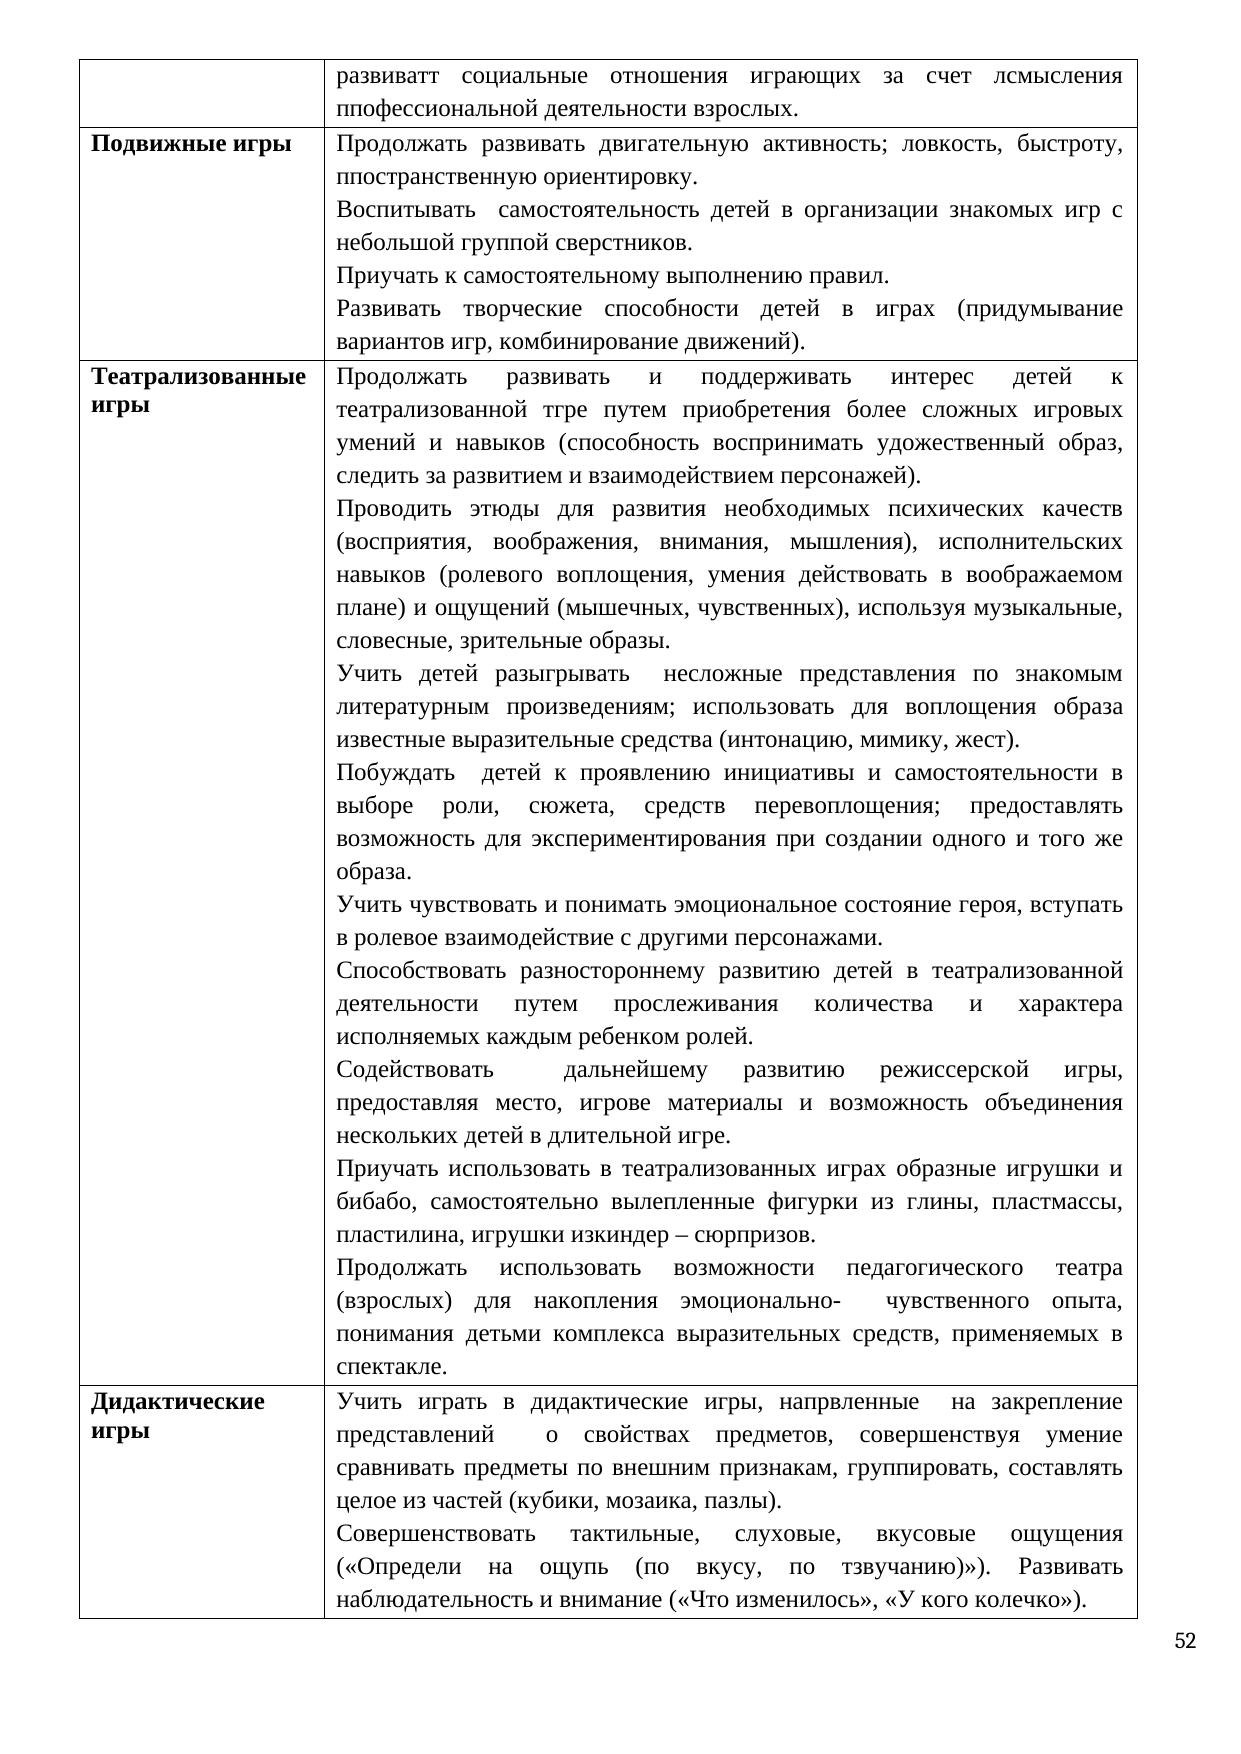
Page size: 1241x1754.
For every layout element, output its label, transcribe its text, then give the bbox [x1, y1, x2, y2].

table_cell Продолжать развивать двигательную активность; ловкость, быстроту, ппостранственную ориентировку. Воспитывать самостоятельность детей в организации знакомых игр с небольшой группой сверстников. Приучать к самостоятельному выполнению правил. Развивать творческие способности детей в играх (придумывание вариантов игр, комбинирование движений). [325, 128, 1137, 360]
table_cell Продолжать развивать и поддерживать интерес детей к театрализованной тгре путем приобретения более сложных игровых умений и навыков (способность воспринимать удожественный образ, следить за развитием и взаимодействием персонажей). Проводить этюды для развития необходимых психических качеств (восприятия, воображения, внимания, мышления), исполнительских навыков (ролевого воплощения, умения действовать в воображаемом плане) и ощущений (мышечных, чувственных), используя музыкальные, словесные, зрительные образы. Учить детей разыгрывать несложные представления по знакомым литературным произведениям; использовать для воплощения образа известные выразительные средства (интонацию, мимику, жест). Побуждать детей к проявлению инициативы и самостоятельности в выборе роли, сюжета, средств перевоплощения; предоставлять возможность для экспериментирования при создании одного и того же образа. Учить чувствовать и понимать эмоциональное состояние героя, вступать в ролевое взаимодействие с другими персонажами. Способствовать разностороннему развитию детей в театрализованной деятельности путем прослеживания количества и характера исполняемых каждым ребенком ролей. Содействовать дальнейшему развитию режиссерской игры, предоставляя место, игрове материалы и возможность объединения нескольких детей в длительной игре. Приучать использовать в театрализованных играх образные игрушки и бибабо, самостоятельно вылепленные фигурки из глины, пластмассы, пластилина, игрушки изкиндер – сюрпризов. Продолжать использовать возможности педагогического театра (взрослых) для накопления эмоционально- чувственного опыта, понимания детьми комплекса выразительных средств, применяемых в спектакле. [325, 361, 1137, 1385]
table_cell Подвижные игры [80, 128, 324, 360]
table_cell Театрализованные игры [80, 361, 324, 1385]
table_cell Дидактические игры [80, 1386, 324, 1618]
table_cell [325, 1386, 1137, 1618]
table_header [80, 60, 324, 127]
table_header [325, 60, 1137, 127]
